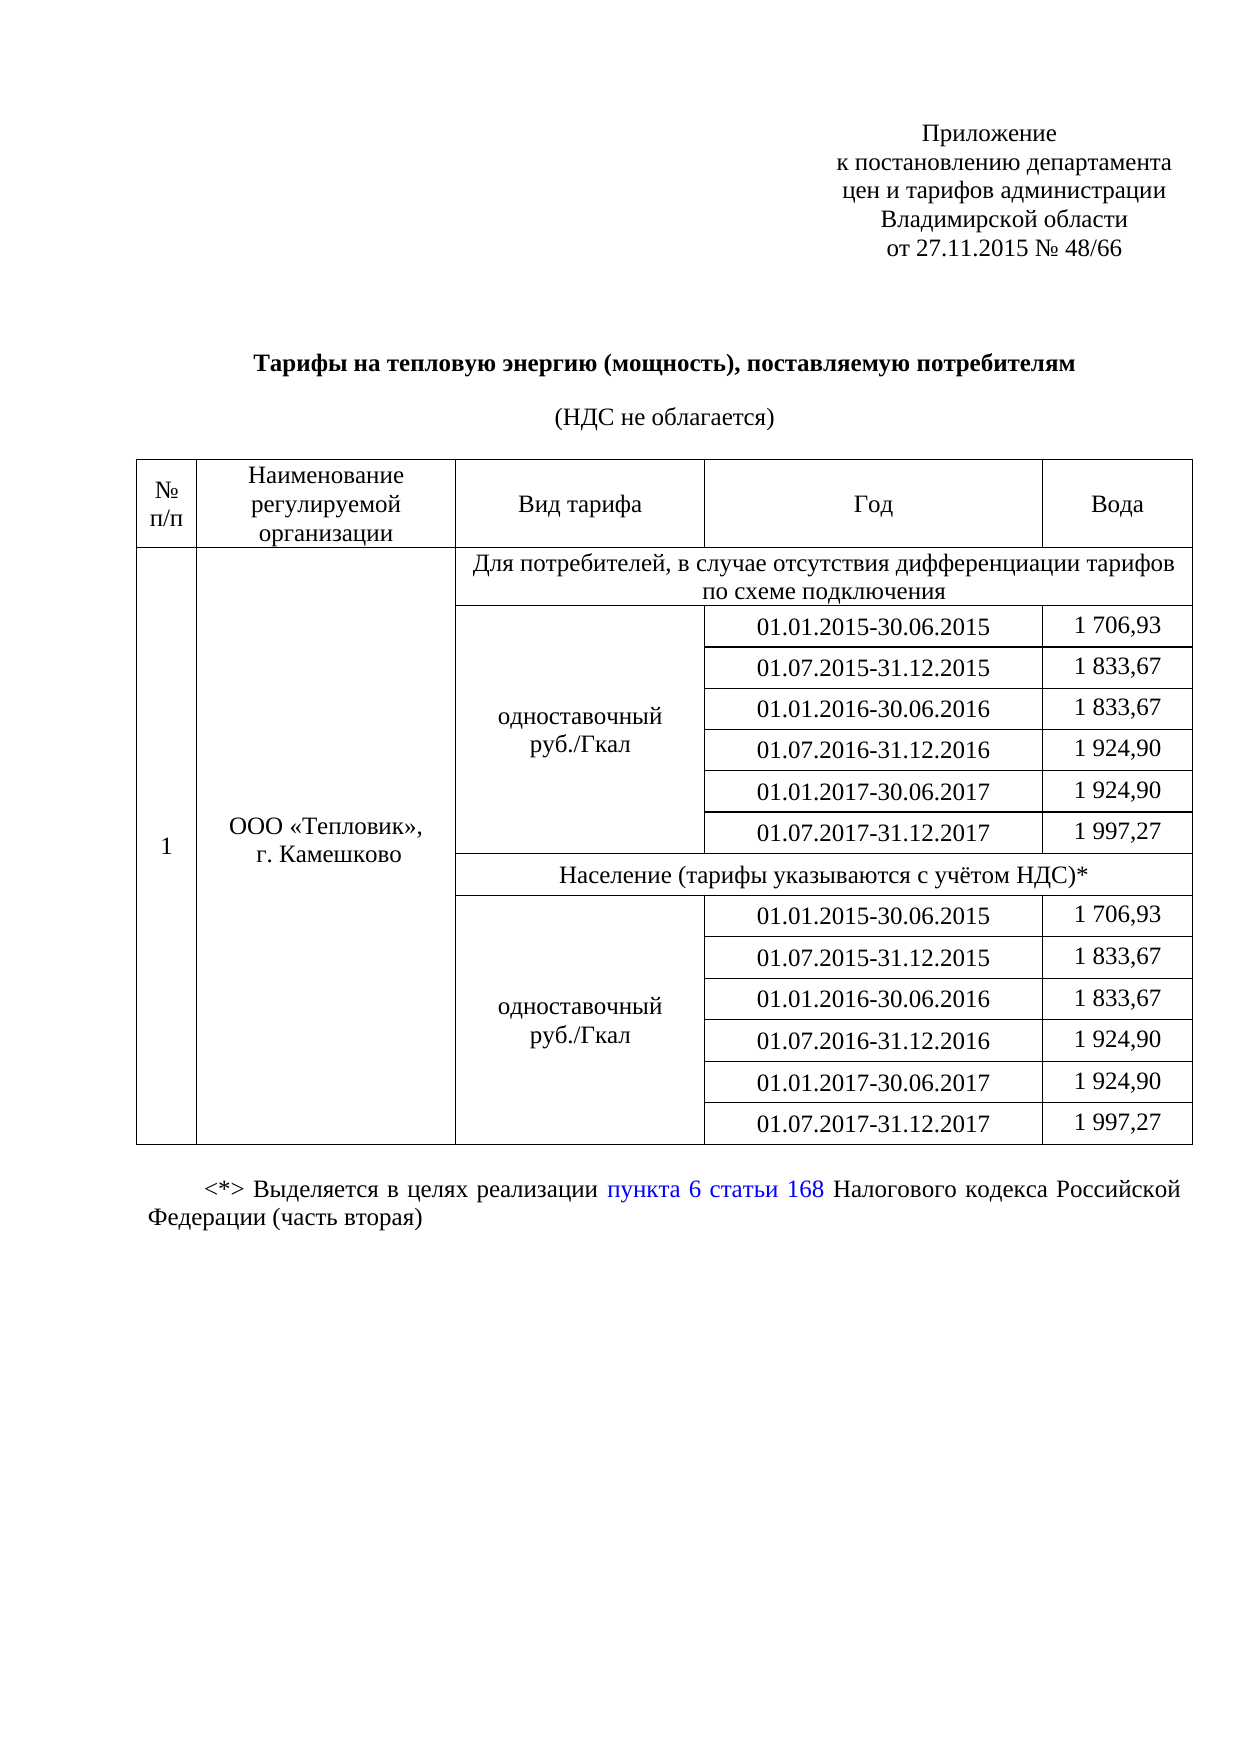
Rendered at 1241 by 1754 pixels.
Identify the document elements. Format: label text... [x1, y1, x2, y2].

table_cell 01.01.2017-30.06.2017 [705, 771, 1042, 811]
table_cell 1 833,67 [1043, 937, 1192, 978]
table_cell 1 997,27 [1043, 1103, 1192, 1144]
table_cell 1 706,93 [1043, 896, 1192, 936]
table_cell 01.07.2016-31.12.2016 [705, 730, 1042, 770]
table_header Год [705, 460, 1042, 547]
table_header Наименование регулируемой организации [197, 460, 455, 547]
table_cell 1 924,90 [1043, 771, 1192, 811]
table_cell 1 997,27 [1043, 813, 1192, 853]
table_cell 01.07.2015-31.12.2015 [705, 937, 1042, 978]
table_cell Для потребителей, в случае отсутствия дифференциации тарифов по схеме подключения [456, 548, 1192, 605]
table_cell 01.01.2017-30.06.2017 [705, 1062, 1042, 1102]
table_cell 01.01.2016-30.06.2016 [705, 689, 1042, 729]
table_cell 01.07.2015-31.12.2015 [705, 648, 1042, 687]
table_cell 01.07.2016-31.12.2016 [705, 1020, 1042, 1061]
table_cell ООО «Тепловик», г. Камешково [197, 548, 455, 1144]
table_cell 1 924,90 [1043, 730, 1192, 770]
table_header № п/п [137, 460, 196, 547]
table_header Вид тарифа [456, 460, 704, 547]
text Тарифы на тепловую энергию (мощность), поставляемую потребителям [148, 348, 1181, 377]
table_cell одноставочный руб./Гкал [456, 606, 704, 853]
text (НДС не облагается) [148, 402, 1181, 431]
table_cell 1 833,67 [1043, 979, 1192, 1019]
table_cell одноставочный руб./Гкал [456, 896, 704, 1144]
table_cell 01.01.2015-30.06.2015 [705, 606, 1042, 646]
table_cell 01.01.2016-30.06.2016 [705, 979, 1042, 1019]
text от 27.11.2015 № 48/66 [827, 233, 1181, 262]
table_cell 1 924,90 [1043, 1020, 1192, 1061]
table_cell 1 706,93 [1043, 606, 1192, 646]
table_cell 1 924,90 [1043, 1062, 1192, 1102]
table_cell 01.07.2017-31.12.2017 [705, 1103, 1042, 1144]
table_cell 1 833,67 [1043, 689, 1192, 729]
text Приложение [148, 118, 1181, 147]
table_cell 01.01.2015-30.06.2015 [705, 896, 1042, 936]
text к постановлению департамента цен и тарифов администрации Владимирской области [827, 147, 1181, 233]
table_cell 1 833,67 [1043, 648, 1192, 687]
table_cell 01.07.2017-31.12.2017 [705, 813, 1042, 853]
table_header Вода [1043, 460, 1192, 547]
table_cell 1 [137, 548, 196, 1144]
table_cell Население (тарифы указываются с учётом НДС)* [456, 854, 1192, 894]
text <*> Выделяется в целях реализации пункта 6 статьи 168 Налогового кодекса Российской Федерации (часть вторая) [148, 1174, 1181, 1231]
